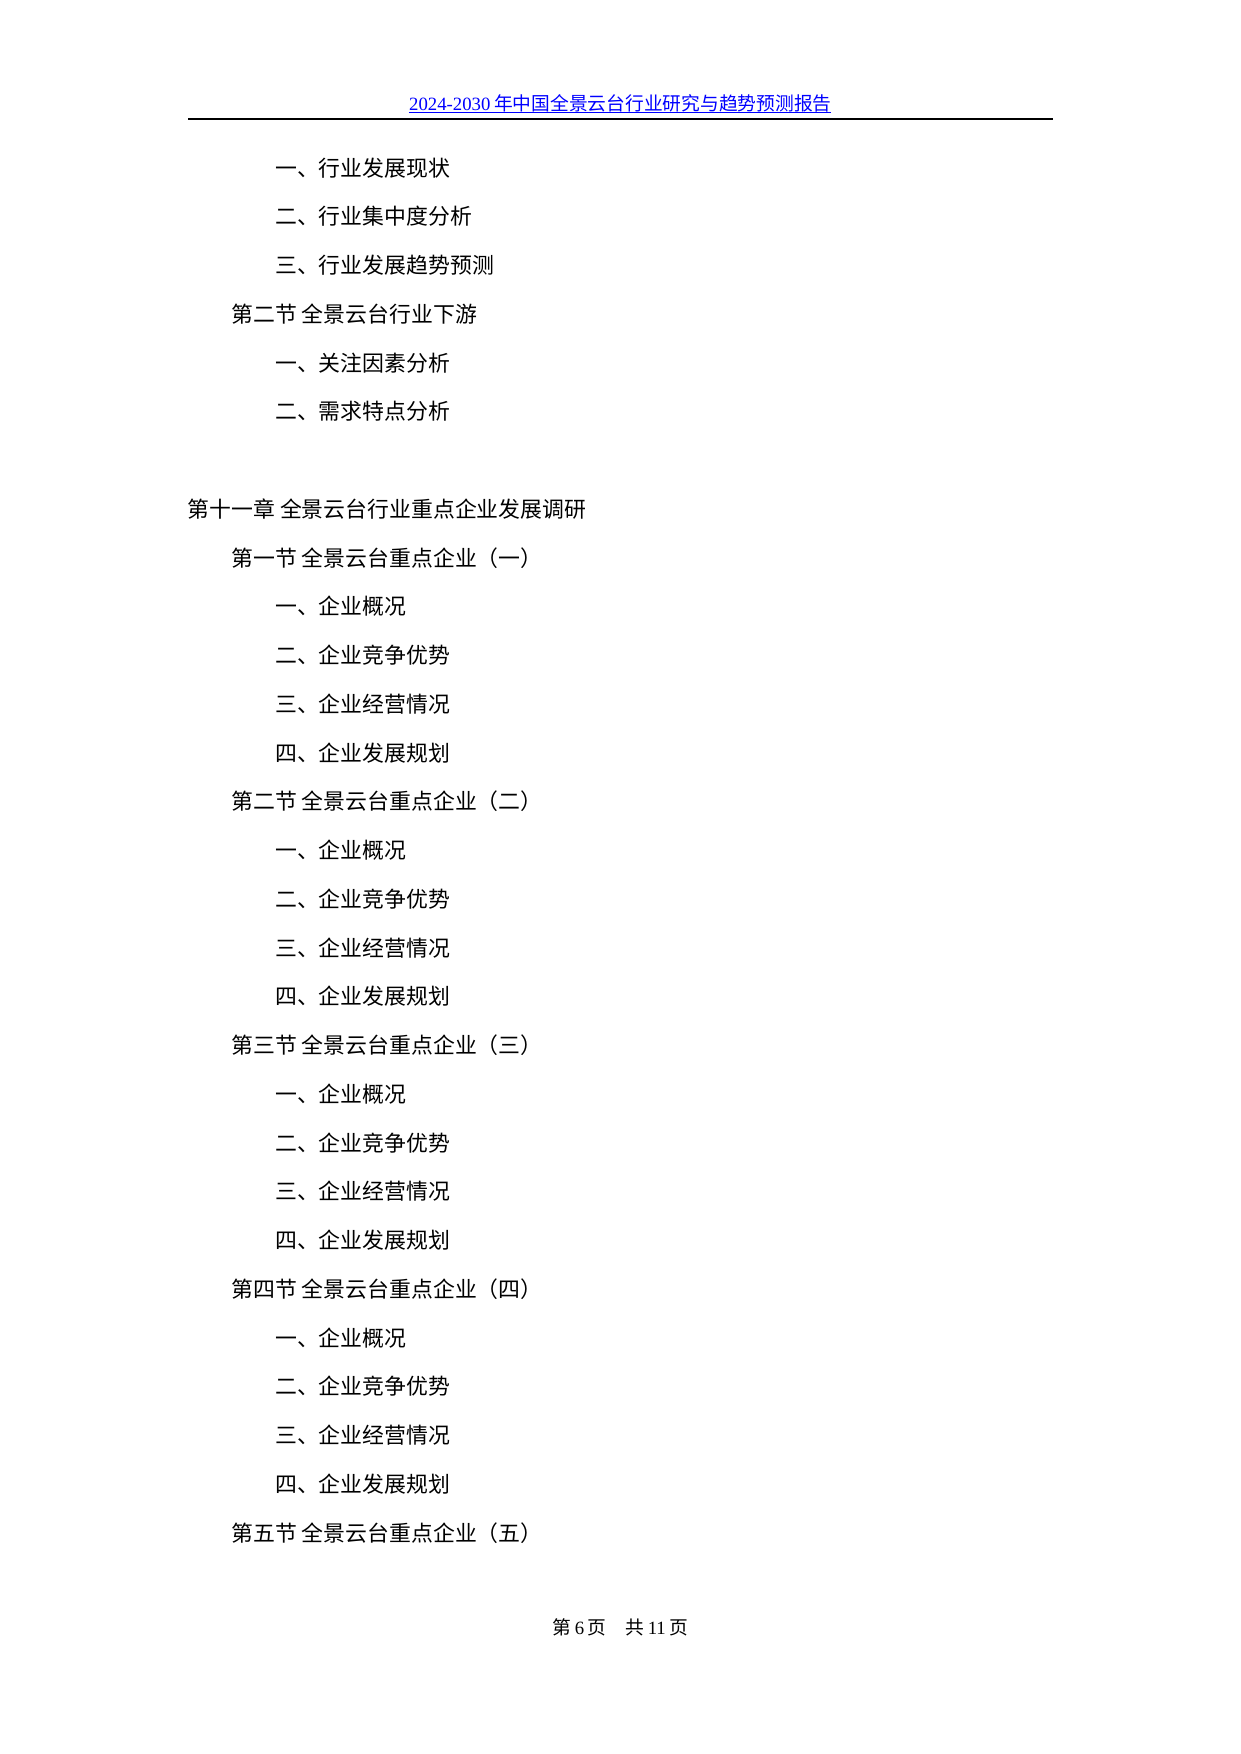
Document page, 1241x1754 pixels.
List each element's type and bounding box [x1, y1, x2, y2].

text [187, 150, 1053, 1548]
